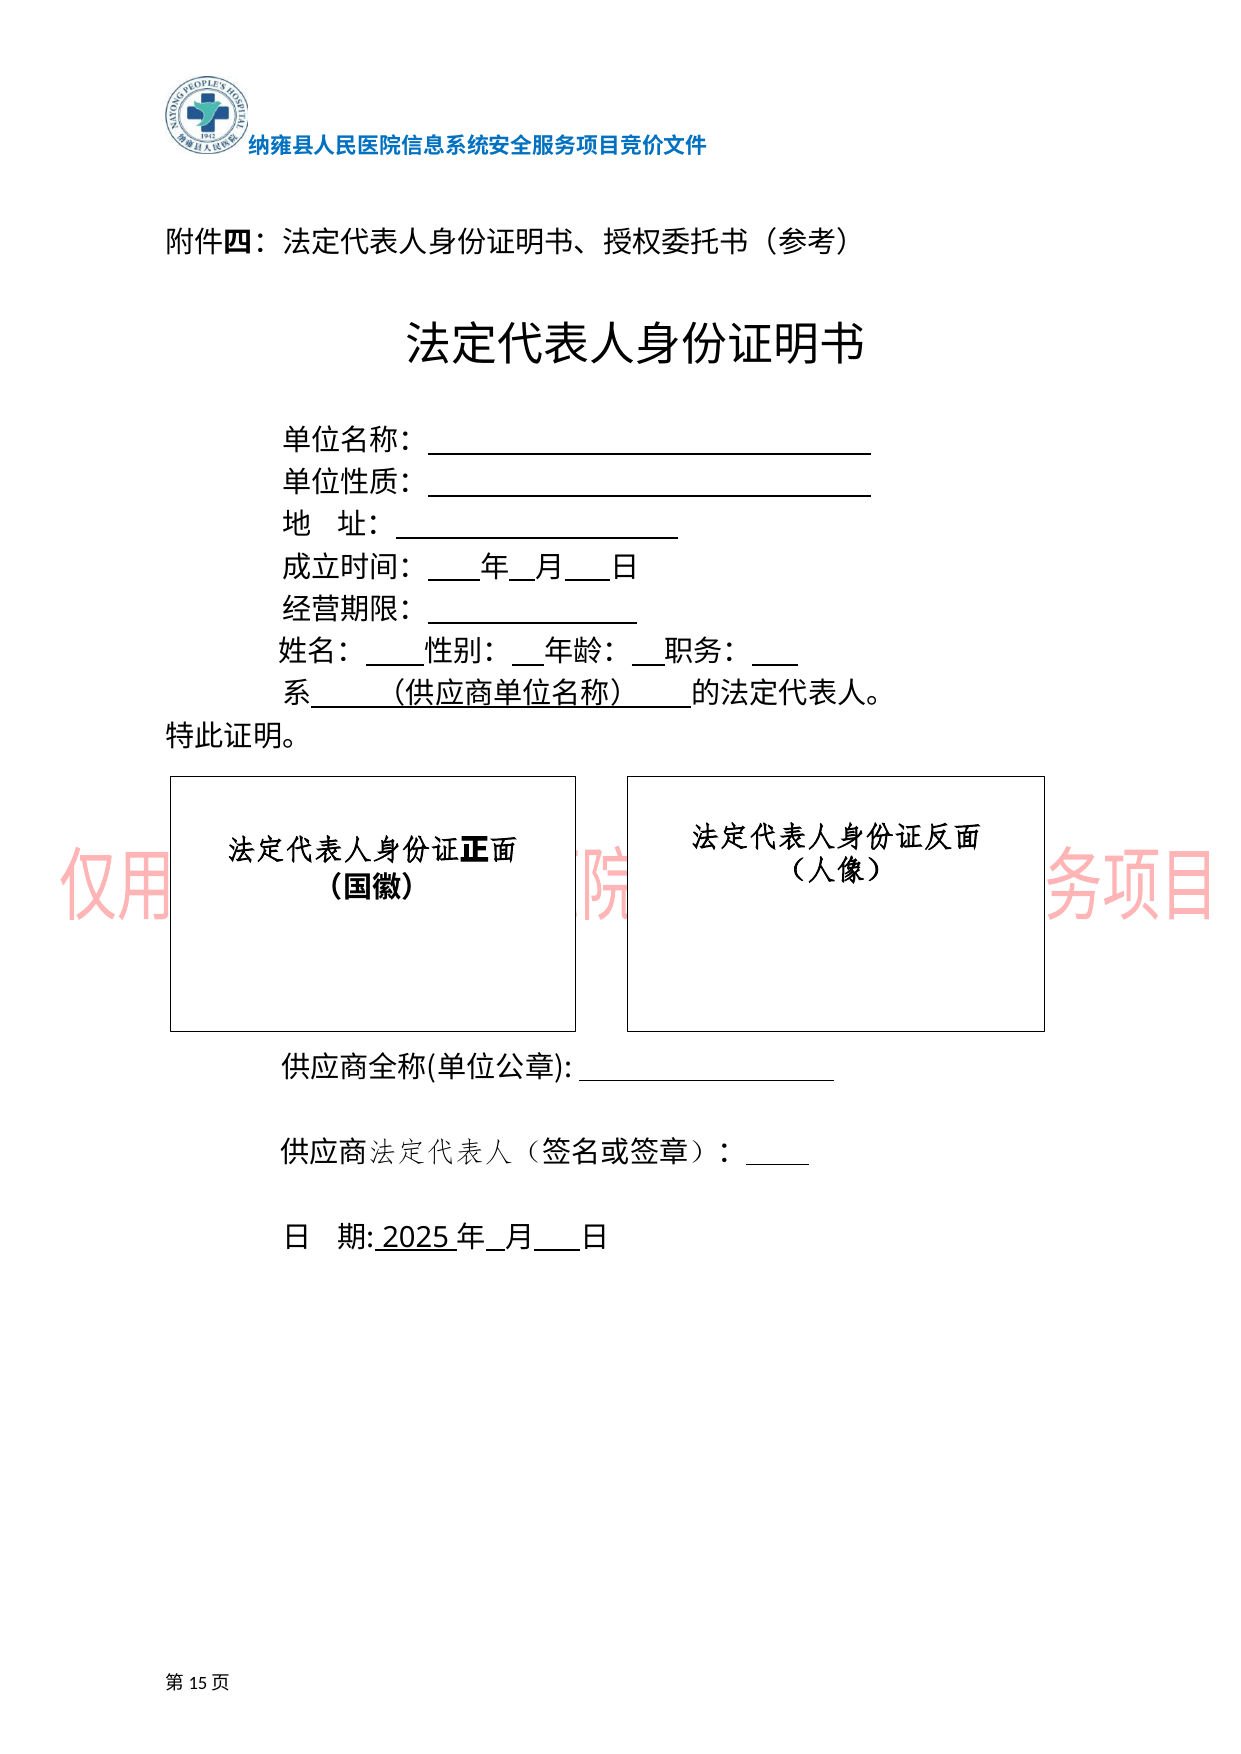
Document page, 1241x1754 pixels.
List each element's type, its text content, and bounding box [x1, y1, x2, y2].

text 日 期: 2025 年 月 日 [165, 1213, 1104, 1256]
text 地 址： [165, 501, 1104, 543]
text 单位名称： [165, 416, 1104, 459]
text 单位性质： [165, 459, 1104, 501]
text 供应商法定代表人（签名或签章）： [165, 1128, 1104, 1171]
text 姓名： 性别： 年龄： 职务： [249, 628, 1104, 670]
text 供应商全称(单位公章): [165, 1044, 1104, 1086]
text 特此证明。 [165, 712, 1104, 755]
text 成立时间： 年 月 日 [165, 543, 1104, 586]
text 法定代表人身份证明书 [165, 308, 1104, 374]
picture [165, 76, 248, 154]
text 附件四：法定代表人身份证明书、授权委托书（参考） [165, 218, 1104, 261]
text 系 （供应商单位名称） 的法定代表人。 [165, 670, 1104, 712]
text 经营期限： [165, 586, 1104, 628]
